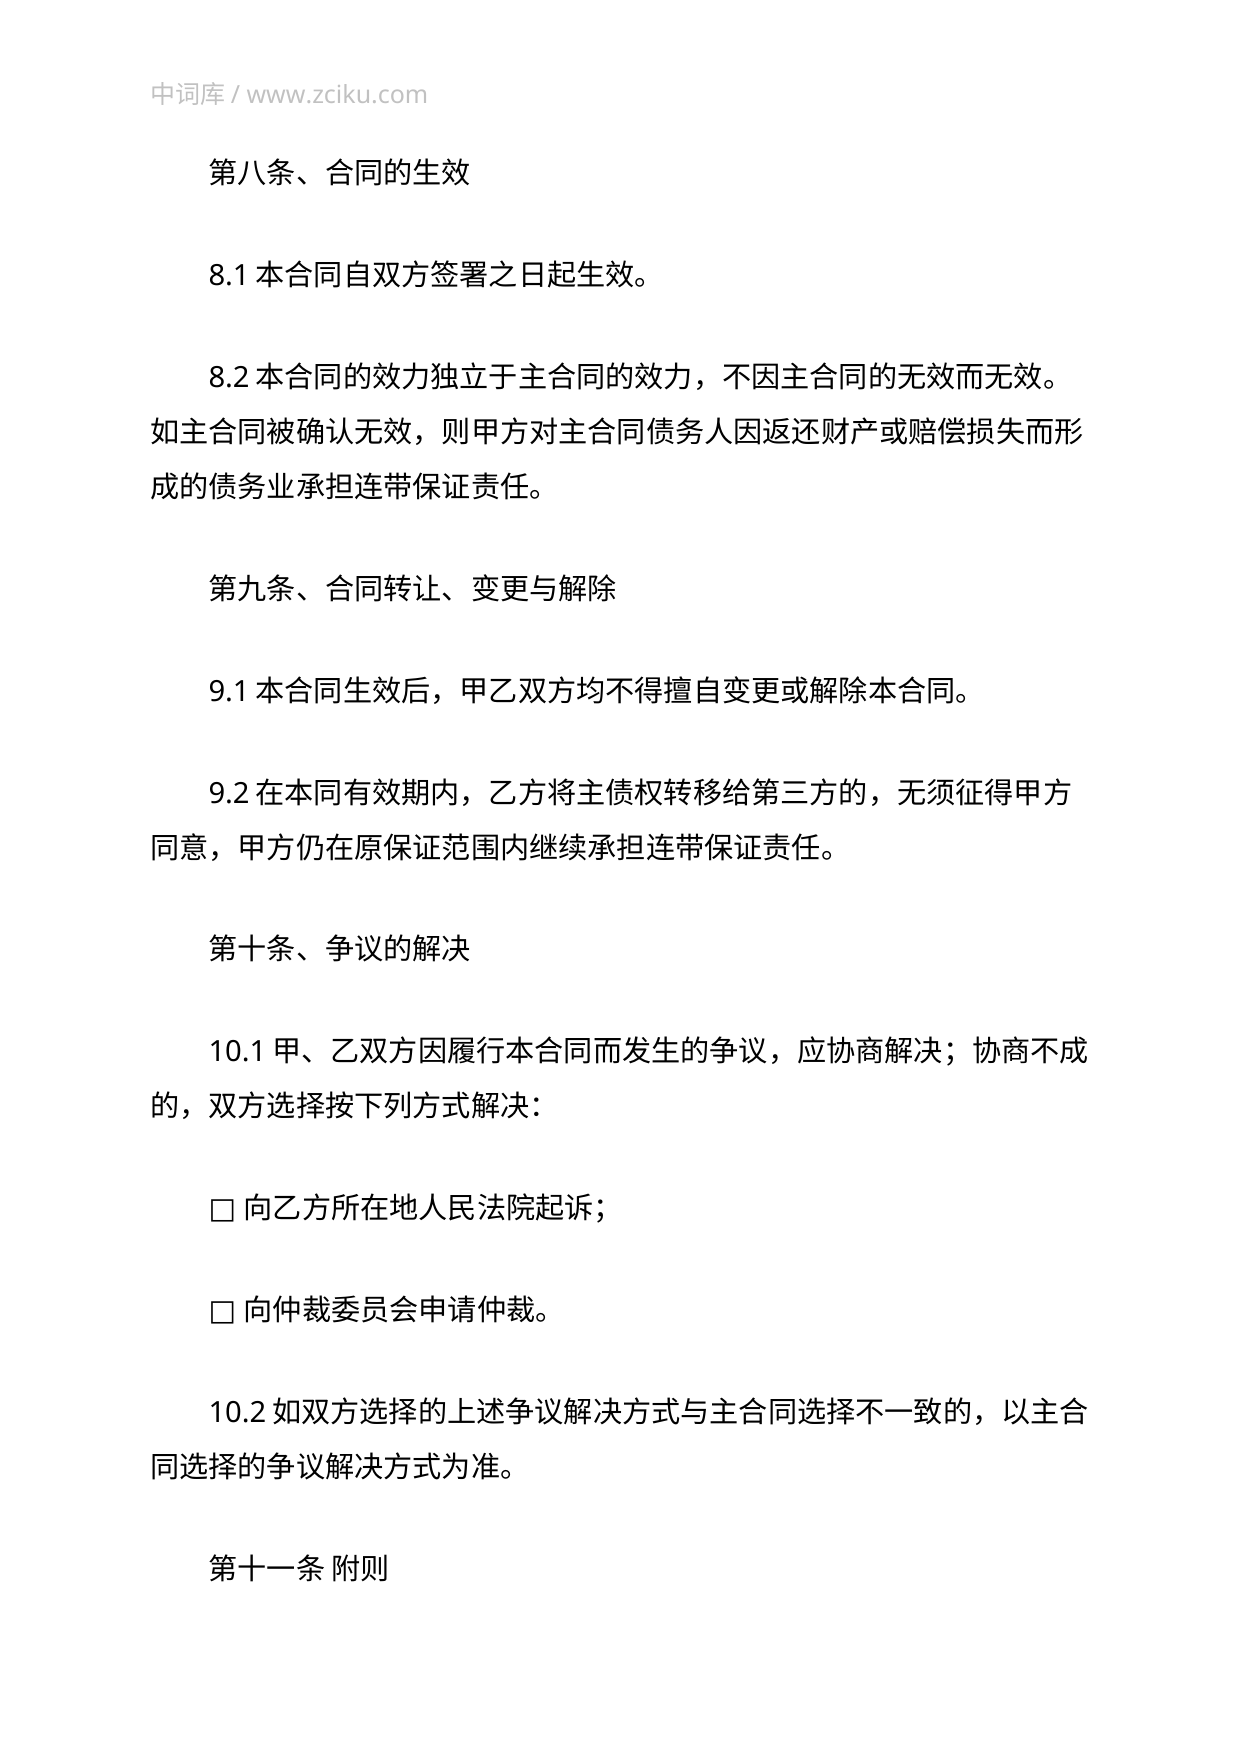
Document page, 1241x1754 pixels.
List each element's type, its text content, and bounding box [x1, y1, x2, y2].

text 9.2在本同有效期内，乙方将主债权转移给第三方的，无须征得甲方同意，甲方仍在原保证范围内继续承担连带保证责任。 [150, 769, 1090, 866]
text □ 向仲裁委员会申请仲裁。 [150, 1286, 1090, 1329]
text □ 向乙方所在地人民法院起诉； [150, 1184, 1090, 1227]
text 8.1本合同自双方签署之日起生效。 [150, 252, 1090, 294]
text 10.1甲、乙双方因履行本合同而发生的争议，应协商解决；协商不成的，双方选择按下列方式解决： [150, 1028, 1090, 1125]
text 第十条、争议的解决 [150, 926, 1090, 968]
text 第八条、合同的生效 [150, 150, 1090, 192]
text 10.2如双方选择的上述争议解决方式与主合同选择不一致的，以主合同选择的争议解决方式为准。 [150, 1388, 1090, 1486]
text 第十一条 附则 [150, 1545, 1090, 1587]
text 9.1本合同生效后，甲乙双方均不得擅自变更或解除本合同。 [150, 667, 1090, 709]
text 第九条、合同转让、变更与解除 [150, 565, 1090, 608]
text 8.2本合同的效力独立于主合同的效力，不因主合同的无效而无效。如主合同被确认无效，则甲方对主合同债务人因返还财产或赔偿损失而形成的债务业承担连带保证责任。 [150, 354, 1090, 506]
